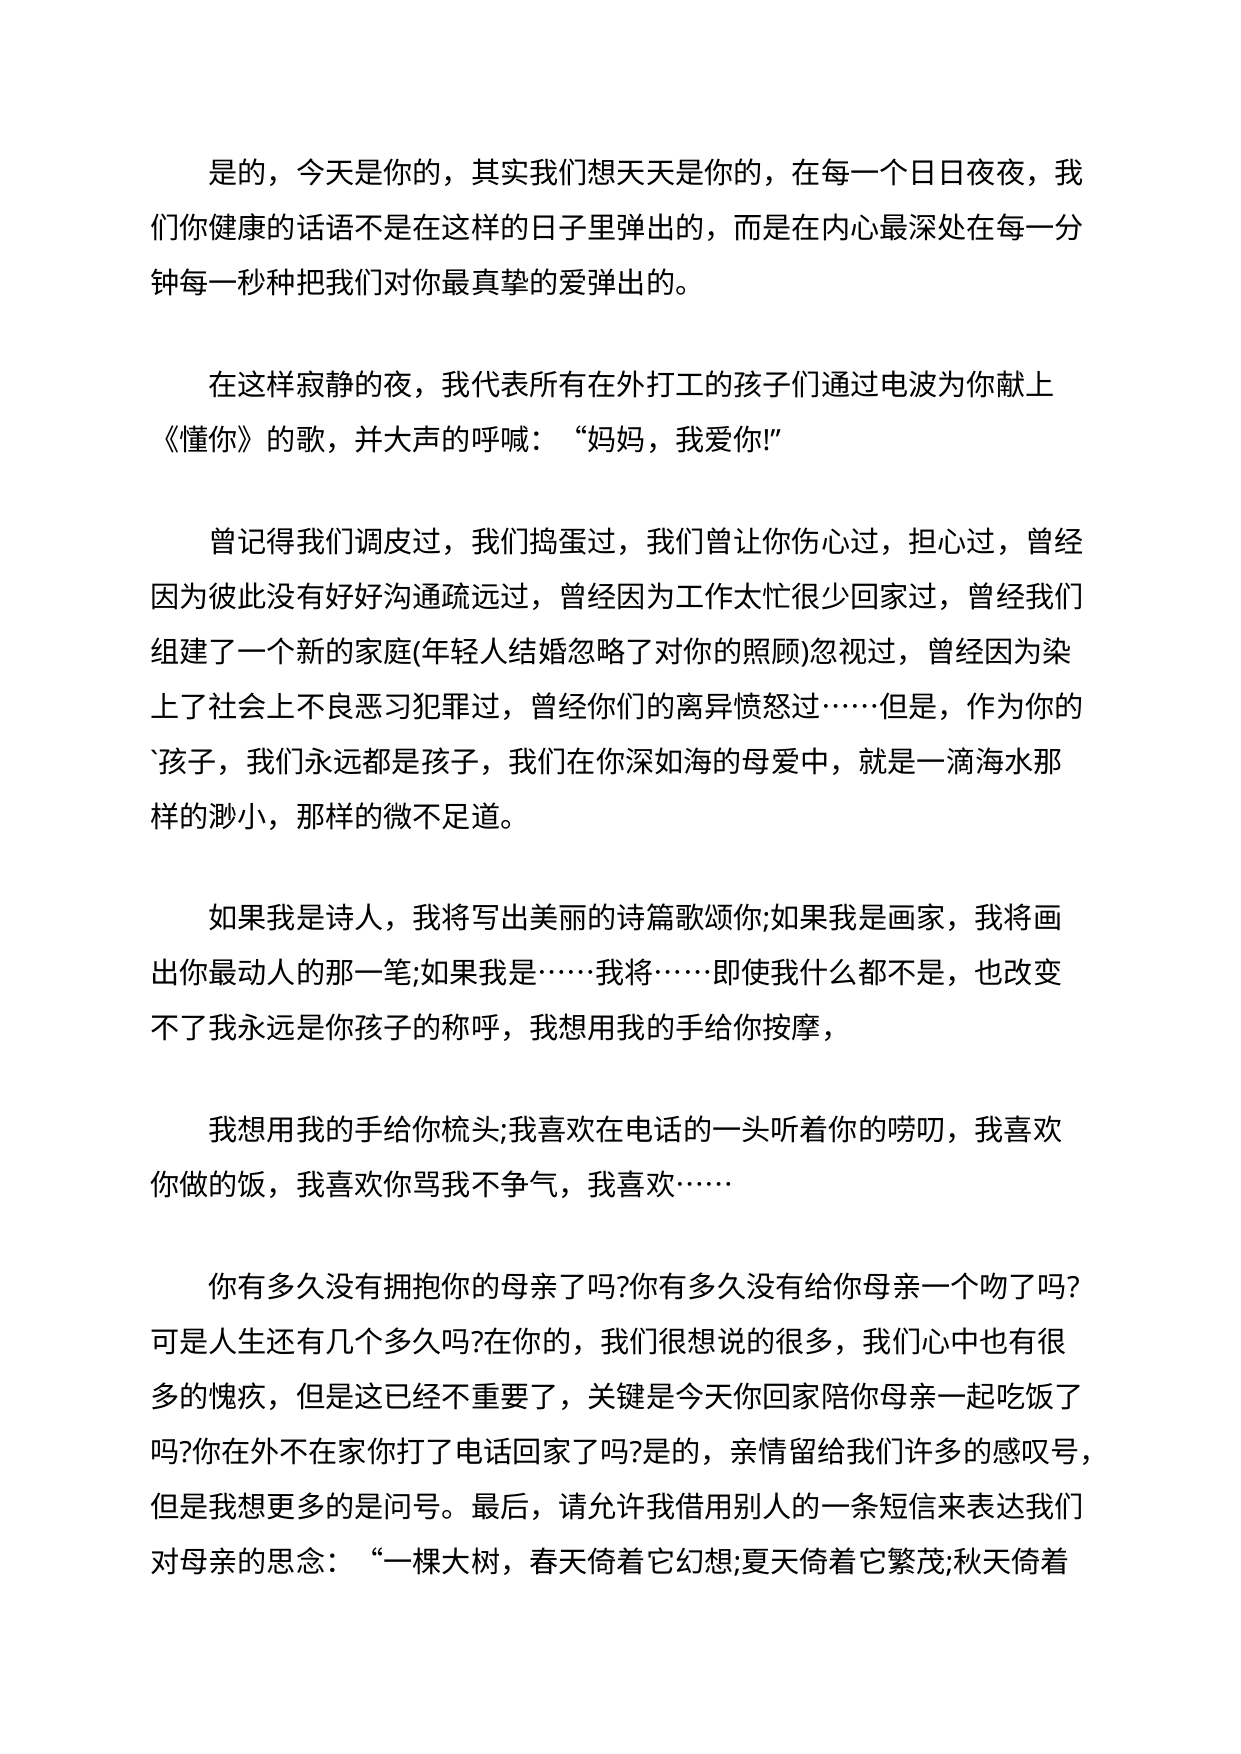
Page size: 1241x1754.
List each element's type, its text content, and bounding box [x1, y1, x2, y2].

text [150, 1263, 1090, 1581]
text 在这样寂静的夜，我代表所有在外打工的孩子们通过电波为你献上《懂你》的歌，并大声的呼喊：“妈妈，我爱你!” [150, 362, 1090, 459]
text 如果我是诗人，我将写出美丽的诗篇歌颂你;如果我是画家，我将画出你最动人的那一笔;如果我是……我将……即使我什么都不是，也改变不了我永远是你孩子的称呼，我想用我的手给你按摩， [150, 895, 1090, 1047]
text 我想用我的手给你梳头;我喜欢在电话的一头听着你的唠叨，我喜欢你做的饭，我喜欢你骂我不争气，我喜欢…… [150, 1107, 1090, 1204]
text 曾记得我们调皮过，我们捣蛋过，我们曾让你伤心过，担心过，曾经因为彼此没有好好沟通疏远过，曾经因为工作太忙很少回家过，曾经我们组建了一个新的家庭(年轻人结婚忽略了对你的照顾)忽视过，曾经因为染上了社会上不良恶习犯罪过，曾经你们的离异愤怒过……但是，作为你的`孩子，我们永远都是孩子，我们在你深如海的母爱中，就是一滴海水那样的渺小，那样的微不足道。 [150, 518, 1090, 835]
text 是的，今天是你的，其实我们想天天是你的，在每一个日日夜夜，我们你健康的话语不是在这样的日子里弹出的，而是在内心最深处在每一分钟每一秒种把我们对你最真挚的爱弹出的。 [150, 150, 1090, 302]
